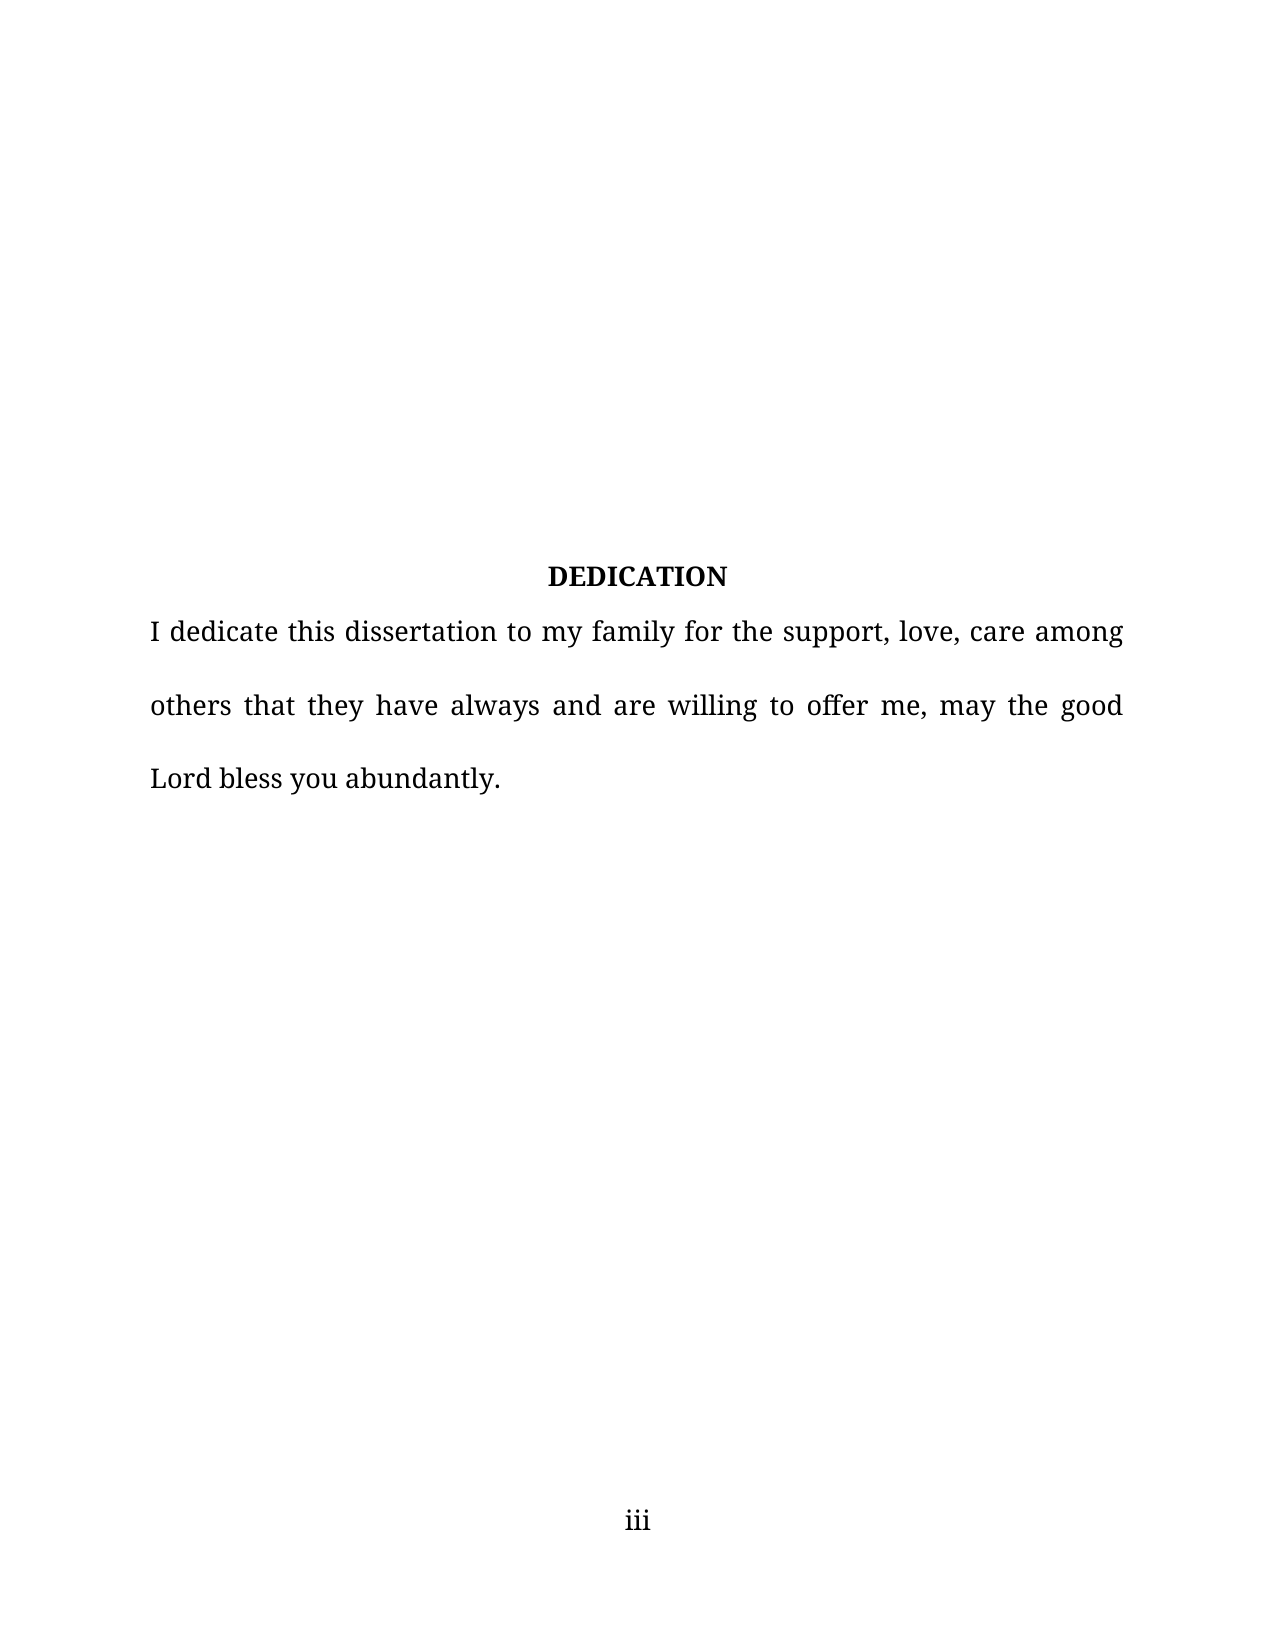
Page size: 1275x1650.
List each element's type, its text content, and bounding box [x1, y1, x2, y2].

subtitle DEDICATION [150, 557, 1125, 594]
text I dedicate this dissertation to my family for the support, love, care among others that they have always and are willing to offer me, may the good Lord bless you abundantly. [150, 612, 1125, 797]
